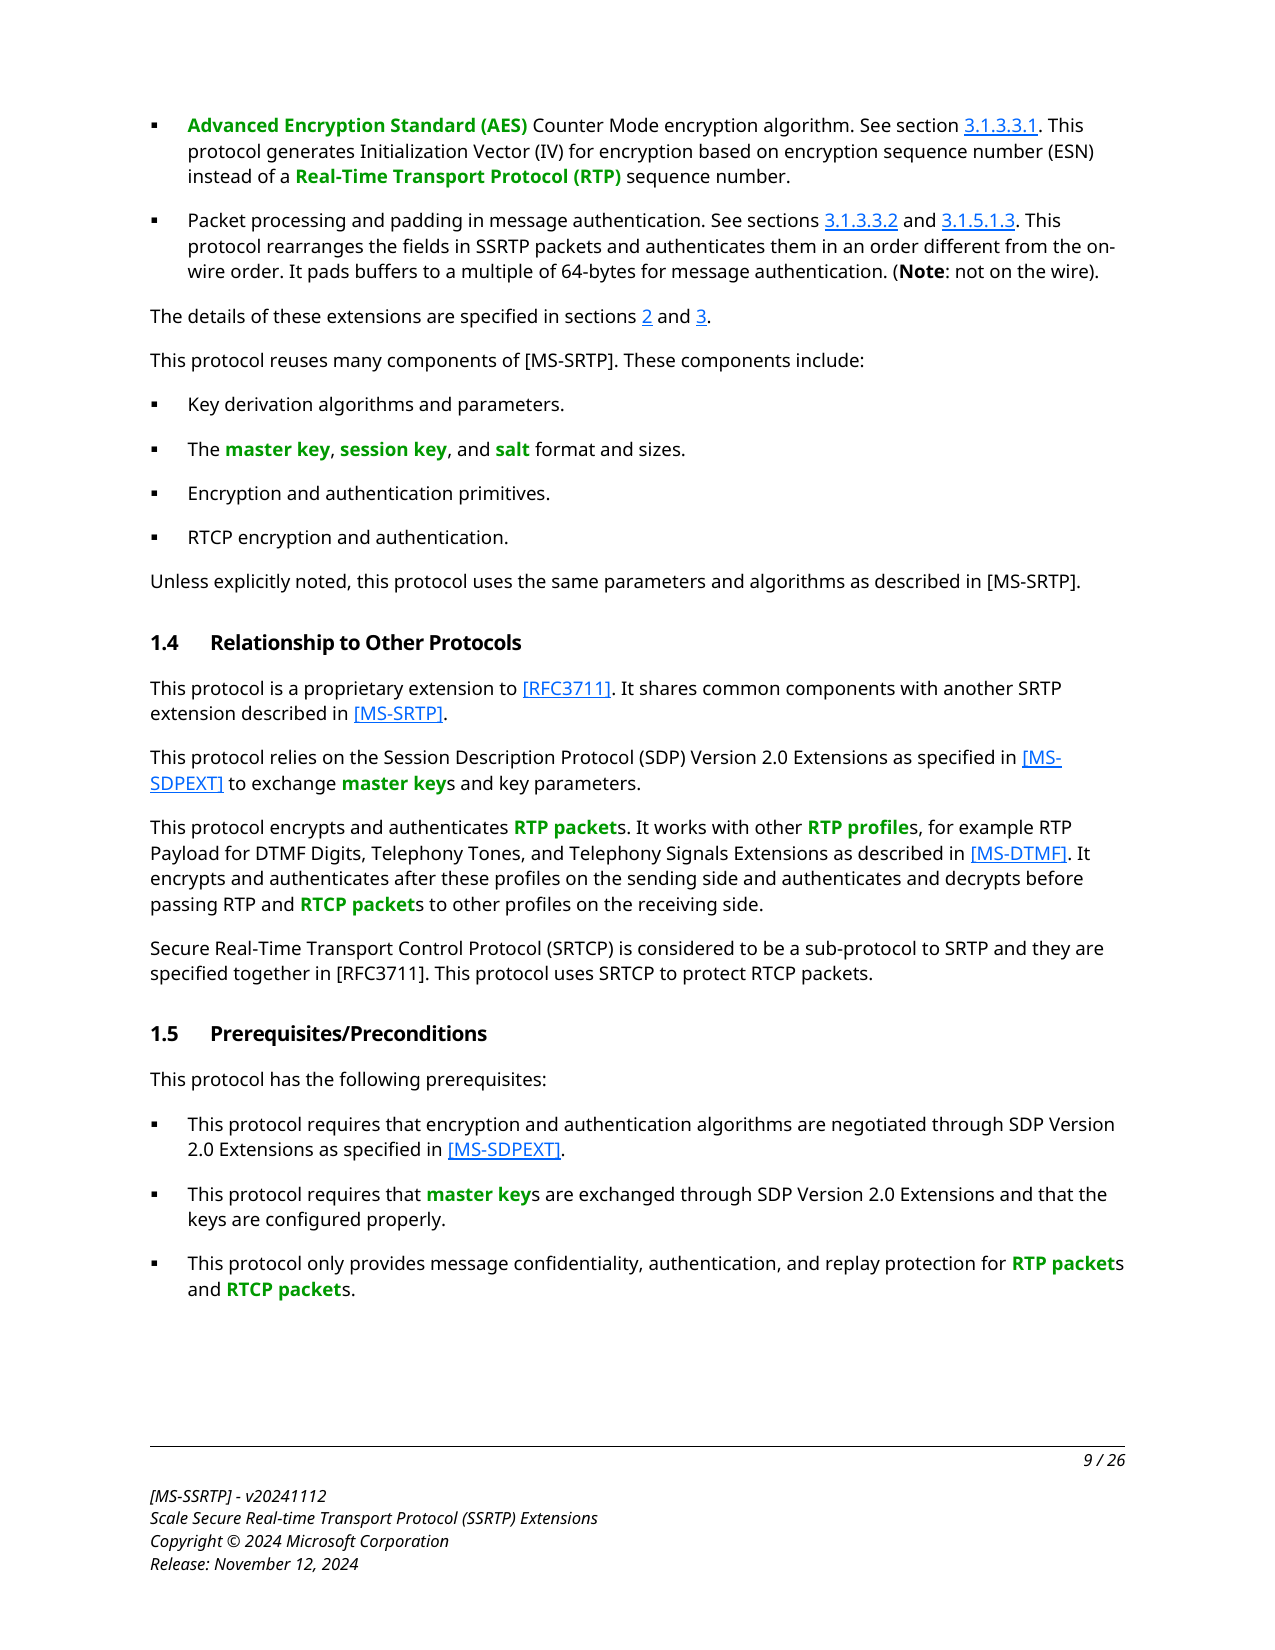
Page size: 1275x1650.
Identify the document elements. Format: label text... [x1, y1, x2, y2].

text The details of these extensions are specified in sections 2 and 3. [150, 303, 1125, 329]
list This protocol requires that encryption and authentication algorithms are negotiated through SDP Version 2.0 Extensions as specified in [MS-SDPEXT]. [150, 1111, 1125, 1162]
text This protocol relies on the Session Description Protocol (SDP) Version 2.0 Extensions as specified in [MS-SDPEXT] to exchange master keys and key parameters. [150, 744, 1125, 796]
list Advanced Encryption Standard (AES) Counter Mode encryption algorithm. See section 3.1.3.3.1. This protocol generates Initialization Vector (IV) for encryption based on encryption sequence number (ESN) instead of a Real-Time Transport Protocol (RTP) sequence number. [150, 112, 1125, 189]
list This protocol only provides message confidentiality, authentication, and replay protection for RTP packets and RTCP packets. [150, 1251, 1125, 1302]
list Encryption and authentication primitives. [150, 480, 1125, 506]
list The master key, session key, and salt format and sizes. [150, 436, 1125, 461]
text This protocol has the following prerequisites: [150, 1067, 1125, 1092]
subtitle Relationship to Other Protocols [150, 628, 1125, 656]
text Unless explicitly noted, this protocol uses the same parameters and algorithms as described in [MS-SRTP]. [150, 569, 1125, 594]
list RTCP encryption and authentication. [150, 524, 1125, 550]
text Secure Real-Time Transport Control Protocol (SRTCP) is considered to be a sub-protocol to SRTP and they are specified together in [RFC3711]. This protocol uses SRTCP to protect RTCP packets. [150, 935, 1125, 986]
list Packet processing and padding in message authentication. See sections 3.1.3.3.2 and 3.1.5.1.3. This protocol rearranges the fields in SSRTP packets and authenticates them in an order different from the on-wire order. It pads buffers to a multiple of 64-bytes for message authentication. (Note: not on the wire). [150, 208, 1125, 284]
text This protocol is a proprietary extension to [RFC3711]. It shares common components with another SRTP extension described in [MS-SRTP]. [150, 675, 1125, 726]
text This protocol encrypts and authenticates RTP packets. It works with other RTP profiles, for example RTP Payload for DTMF Digits, Telephony Tones, and Telephony Signals Extensions as described in [MS-DTMF]. It encrypts and authenticates after these profiles on the sending side and authenticates and decrypts before passing RTP and RTCP packets to other profiles on the receiving side. [150, 814, 1125, 916]
list This protocol requires that master keys are exchanged through SDP Version 2.0 Extensions and that the keys are configured properly. [150, 1181, 1125, 1232]
subtitle Prerequisites/Preconditions [150, 1019, 1125, 1048]
list Key derivation algorithms and parameters. [150, 392, 1125, 417]
text This protocol reuses many components of [MS-SRTP]. These components include: [150, 347, 1125, 373]
